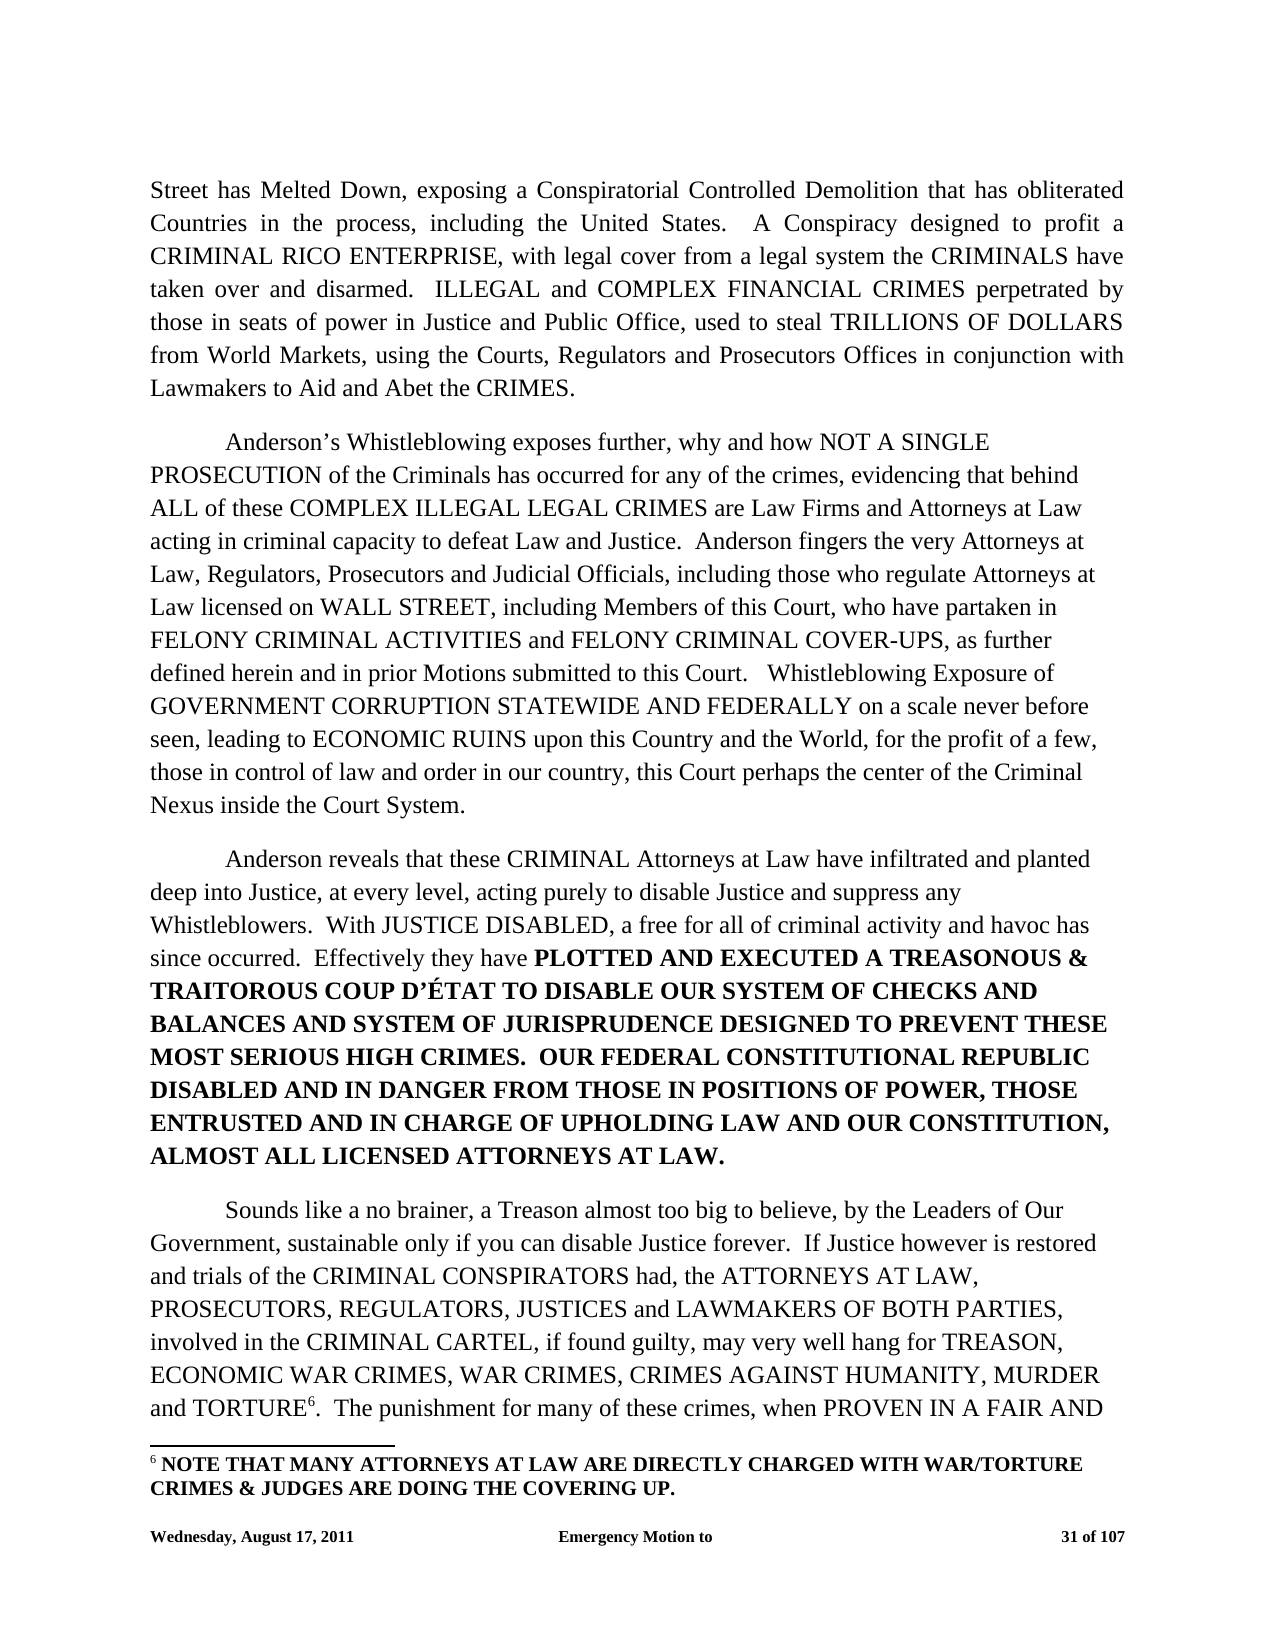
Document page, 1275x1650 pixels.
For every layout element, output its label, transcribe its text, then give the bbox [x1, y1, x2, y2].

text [150, 175, 1125, 402]
text Anderson reveals that these CRIMINAL Attorneys at Law have infiltrated and planted deep into Justice, at every level, acting purely to disable Justice and suppress any Whistleblowers. With JUSTICE DISABLED, a free for all of criminal activity and havoc has since occurred. Effectively they have PLOTTED AND EXECUTED A TREASONOUS & TRAITOROUS Coup D’état TO DISABLE OUR SYSTEM OF CHECKS AND BALANCES and system of jurisprudence DESIGNED TO PREvent THESE most serious high CRIMES. our federal constitutional REPUBLIC DISABLED and in danger from those IN positions of POWER, those entrusted and in charge of upholding law and our constitution, almost all licensed attorneys at law. [150, 844, 1125, 1170]
text Anderson’s Whistleblowing exposes further, why and how NOT A SINGLE PROSECUTION of the Criminals has occurred for any of the crimes, evidencing that behind ALL of these COMPLEX ILLEGAL LEGAL CRIMES are Law Firms and Attorneys at Law acting in criminal capacity to defeat Law and Justice. Anderson fingers the very Attorneys at Law, Regulators, Prosecutors and Judicial Officials, including those who regulate Attorneys at Law licensed on WALL STREET, including Members of this Court, who have partaken in FELONY CRIMINAL ACTIVITIES and FELONY CRIMINAL COVER-UPS, as further defined herein and in prior Motions submitted to this Court. Whistleblowing Exposure of GOVERNMENT CORRUPTION STATEWIDE AND FEDERALLY on a scale never before seen, leading to ECONOMIC RUINS upon this Country and the World, for the profit of a few, those in control of law and order in our country, this Court perhaps the center of the Criminal Nexus inside the Court System. [150, 427, 1125, 819]
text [150, 1195, 1125, 1422]
